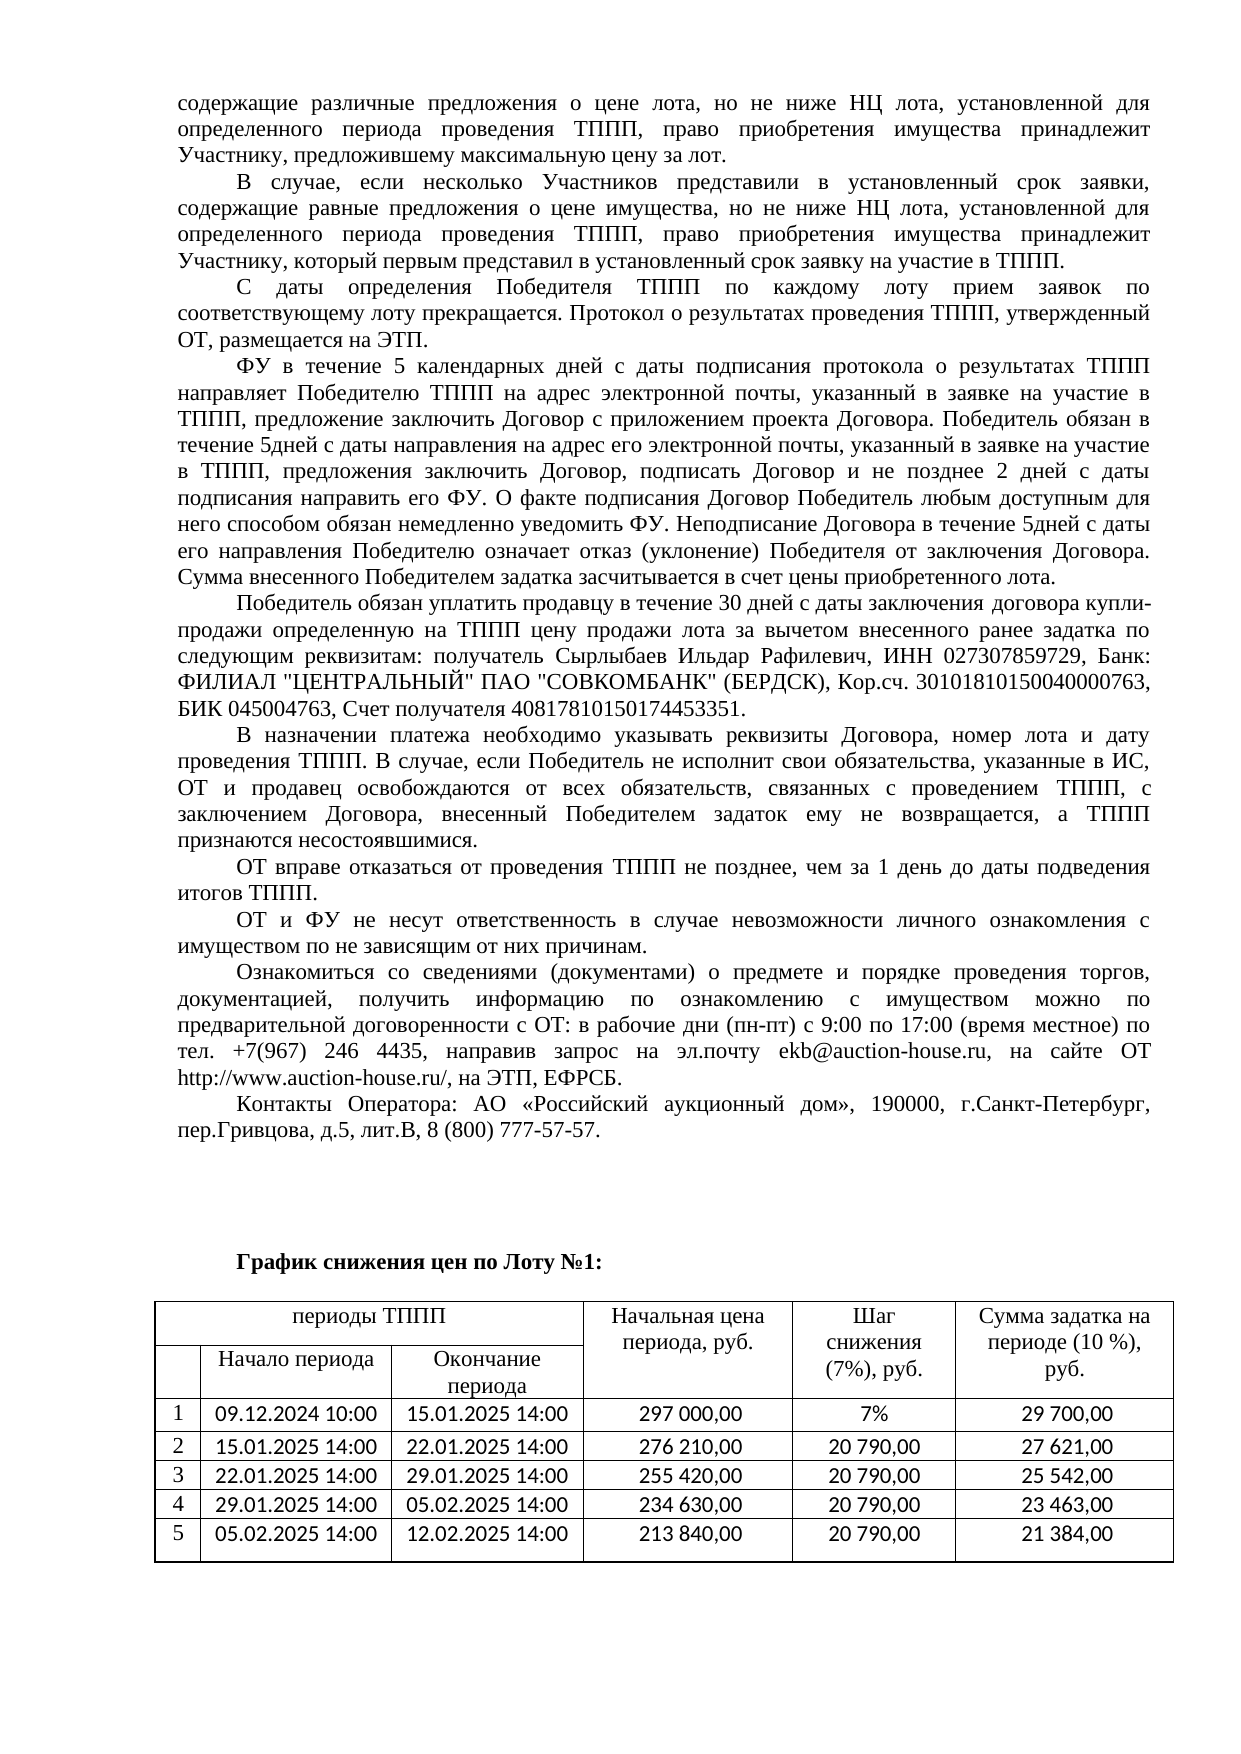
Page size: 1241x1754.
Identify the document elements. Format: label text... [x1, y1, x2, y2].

table_cell 2 [156, 1432, 200, 1460]
table_header Шаг снижения (7%), руб. [793, 1302, 955, 1398]
text График снижения цен по Лоту №1: [177, 1248, 1152, 1274]
table_cell 255 420,00 [584, 1461, 792, 1489]
text Ознакомиться со сведениями (документами) о предмете и порядке проведения торгов, документацией, получить информацию по ознакомлению с имуществом можно по предварительной договоренности с ОТ: в рабочие дни (пн-пт) с 9:00 по 17:00 (время местное) по тел. +7(967) 246 4435, направив запрос на эл.почту ekb@auction-house.ru, на сайте ОТ http://www.auction-house.ru/, на ЭТП, ЕФРСБ. [177, 958, 1152, 1090]
table_cell 297 000,00 [584, 1399, 792, 1431]
table_cell 22.01.2025 14:00 [201, 1461, 391, 1489]
table_cell 22.01.2025 14:00 [392, 1432, 583, 1460]
table_cell 20 790,00 [793, 1432, 955, 1460]
text Контакты Оператора: АО «Российский аукционный дом», 190000, г.Санкт-Петербург, пер.Гривцова, д.5, лит.В, 8 (800) 777-57-57. [177, 1090, 1152, 1143]
table_cell 25 542,00 [956, 1461, 1173, 1489]
table_cell 7% [793, 1399, 955, 1431]
table_cell 20 790,00 [793, 1490, 955, 1518]
table_cell Начало периода [201, 1346, 391, 1398]
text С даты определения Победителя ТППП по каждому лоту прием заявок по соответствующему лоту прекращается. Протокол о результатах проведения ТППП, утвержденный ОТ, размещается на ЭТП. [177, 273, 1152, 352]
table_cell 09.12.2024 10:00 [201, 1399, 391, 1431]
table_cell 4 [156, 1490, 200, 1518]
table_cell 3 [156, 1461, 200, 1489]
table_header Сумма задатка на периоде (10 %), руб. [956, 1302, 1173, 1398]
text ОТ и ФУ не несут ответственность в случае невозможности личного ознакомления с имуществом по не зависящим от них причинам. [177, 906, 1152, 958]
table_header Начальная цена периода, руб. [584, 1302, 792, 1398]
table_cell 29.01.2025 14:00 [392, 1461, 583, 1489]
table_cell 213 840,00 [584, 1519, 792, 1561]
text Победитель обязан уплатить продавцу в течение 30 дней с даты заключения договора купли-продажи определенную на ТППП цену продажи лота за вычетом внесенного ранее задатка по следующим реквизитам: получатель Сырлыбаев Ильдар Рафилевич, ИНН 027307859729, Банк: ФИЛИАЛ "ЦЕНТРАЛЬНЫЙ" ПАО "СОВКОМБАНК" (БЕРДСК), Кор.сч. 30101810150040000763, БИК 045004763, Счет получателя 40817810150174453351. [177, 589, 1152, 721]
table_cell 15.01.2025 14:00 [392, 1399, 583, 1431]
text В назначении платежа необходимо указывать реквизиты Договора, номер лота и дату проведения ТППП. В случае, если Победитель не исполнит свои обязательства, указанные в ИС, ОТ и продавец освобождаются от всех обязательств, связанных с проведением ТППП, с заключением Договора, внесенный Победителем задаток ему не возвращается, а ТППП признаются несостоявшимися. [177, 721, 1152, 853]
text ФУ в течение 5 календарных дней с даты подписания протокола о результатах ТППП направляет Победителю ТППП на адрес электронной почты, указанный в заявке на участие в ТППП, предложение заключить Договор с приложением проекта Договора. Победитель обязан в течение 5дней с даты направления на адрес его электронной почты, указанный в заявке на участие в ТППП, предложения заключить Договор, подписать Договор и не позднее 2 дней с даты подписания направить его ФУ. О факте подписания Договор Победитель любым доступным для него способом обязан немедленно уведомить ФУ. Неподписание Договора в течение 5дней с даты его направления Победителю означает отказ (уклонение) Победителя от заключения Договора. Сумма внесенного Победителем задатка засчитывается в счет цены приобретенного лота. [177, 352, 1152, 589]
table_cell Окончание периода [392, 1346, 583, 1398]
table_cell 234 630,00 [584, 1490, 792, 1518]
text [177, 89, 1152, 168]
text В случае, если несколько Участников представили в установленный срок заявки, содержащие равные предложения о цене имущества, но не ниже НЦ лота, установленной для определенного периода проведения ТППП, право приобретения имущества принадлежит Участнику, который первым представил в установленный срок заявку на участие в ТППП. [177, 168, 1152, 273]
table_cell 05.02.2025 14:00 [392, 1490, 583, 1518]
table_cell 29.01.2025 14:00 [201, 1490, 391, 1518]
table_cell 23 463,00 [956, 1490, 1173, 1518]
table_cell 12.02.2025 14:00 [392, 1519, 583, 1561]
text ОТ вправе отказаться от проведения ТППП не позднее, чем за 1 день до даты подведения итогов ТППП. [177, 853, 1152, 906]
table_cell 21 384,00 [956, 1519, 1173, 1561]
table_cell 20 790,00 [793, 1461, 955, 1489]
table_cell 20 790,00 [793, 1519, 955, 1561]
table_cell 05.02.2025 14:00 [201, 1519, 391, 1561]
table_cell 27 621,00 [956, 1432, 1173, 1460]
table_cell [156, 1346, 200, 1398]
table_cell 15.01.2025 14:00 [201, 1432, 391, 1460]
table_cell 5 [156, 1519, 200, 1561]
table_header периоды ТППП [156, 1302, 583, 1344]
table_cell 276 210,00 [584, 1432, 792, 1460]
table_cell 1 [156, 1399, 200, 1431]
table_cell 29 700,00 [956, 1399, 1173, 1431]
